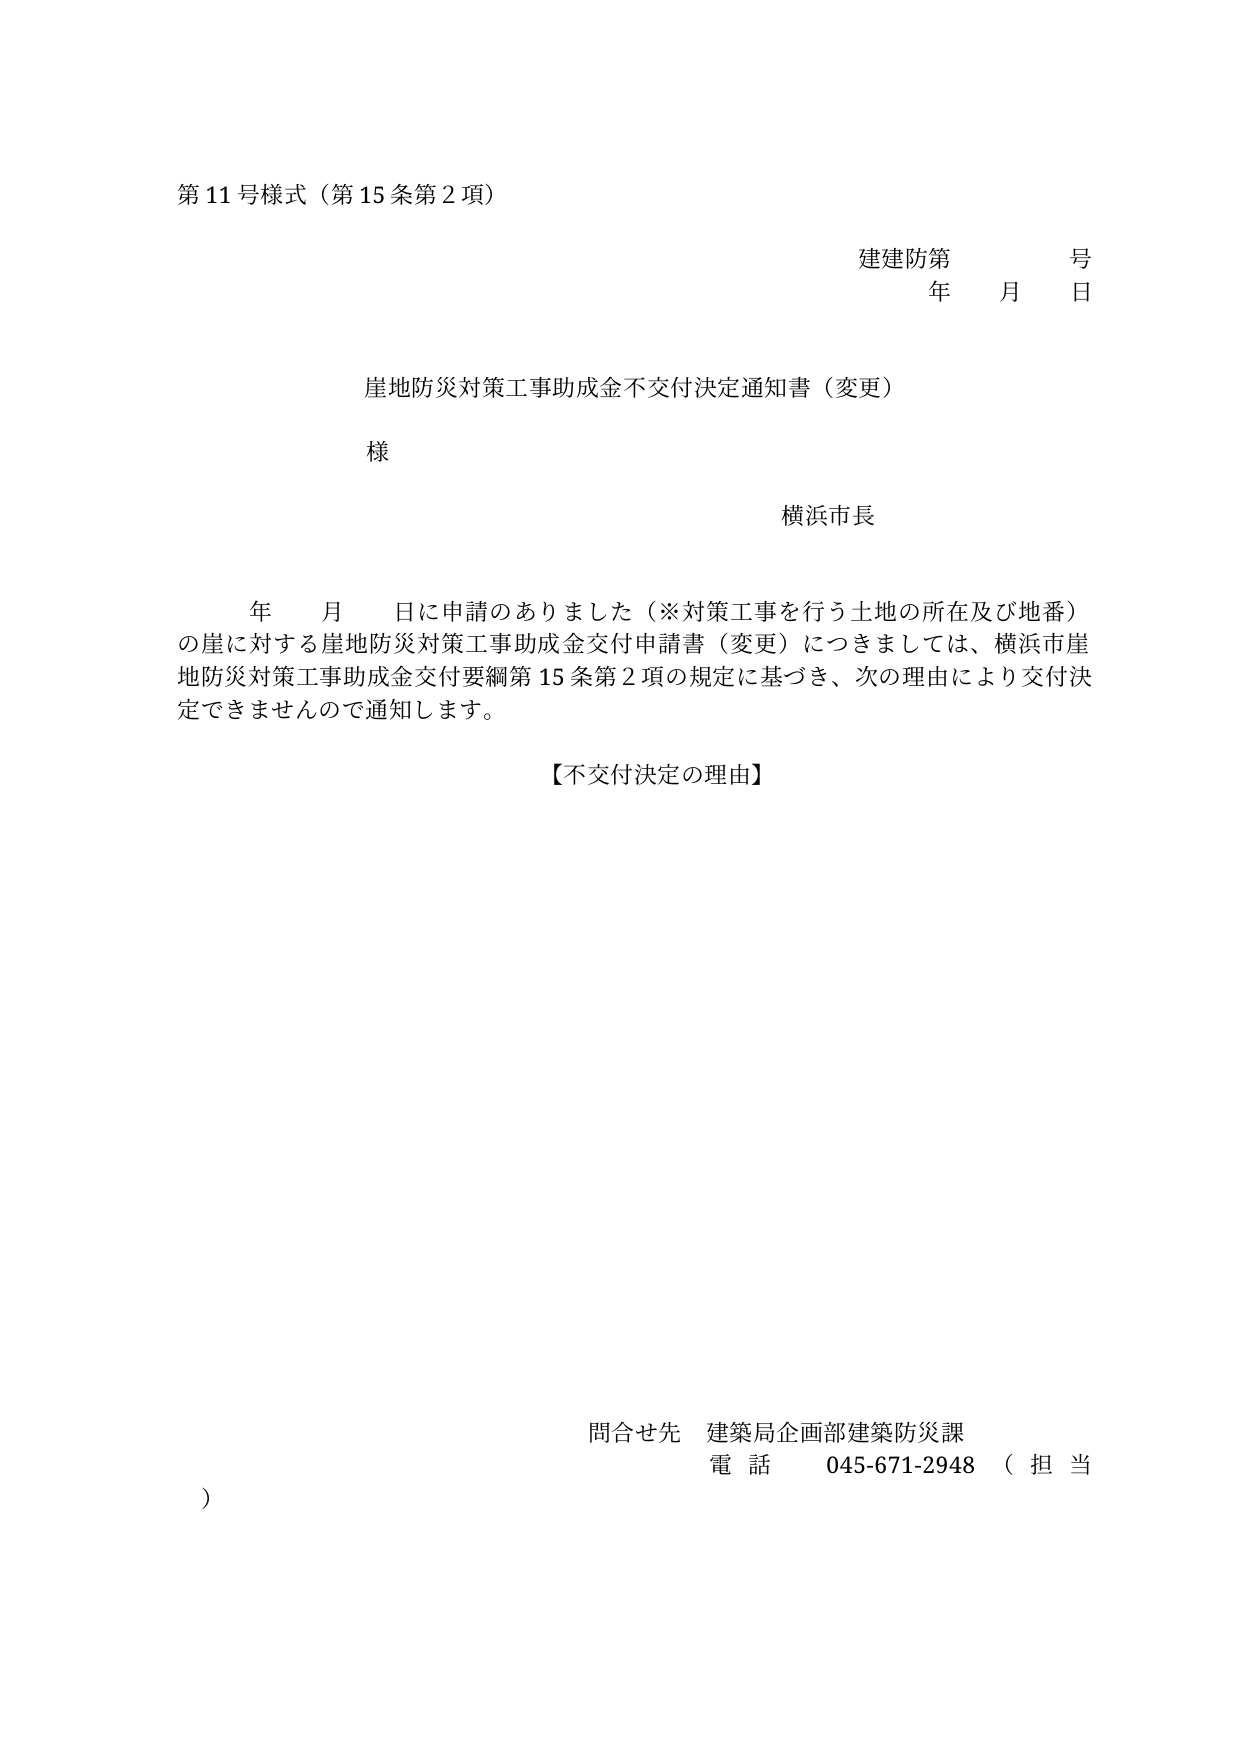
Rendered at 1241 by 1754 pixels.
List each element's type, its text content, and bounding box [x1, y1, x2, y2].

text 第11号様式（第15条第２項） [177, 177, 1093, 210]
text 【不交付決定の理由】 [177, 757, 1093, 790]
text 年 月 日 [827, 274, 1093, 307]
text 電話 045-671-2948（担当 ） [177, 1448, 1093, 1514]
text 問合せ先 建築局企画部建築防災課 [177, 1415, 1093, 1448]
text 様 [177, 434, 1093, 467]
text 年 月 日に申請のありました（※対策工事を行う土地の所在及び地番）の崖に対する崖地防災対策工事助成金交付申請書（変更）につきましては、横浜市崖地防災対策工事助成金交付要綱第15条第２項の規定に基づき、次の理由により交付決定できませんので通知します。 [177, 594, 1093, 726]
text 崖地防災対策工事助成金不交付決定通知書（変更） [177, 370, 1093, 403]
text 建建防第 号 [827, 242, 1093, 274]
text 横浜市長 [177, 498, 1093, 531]
